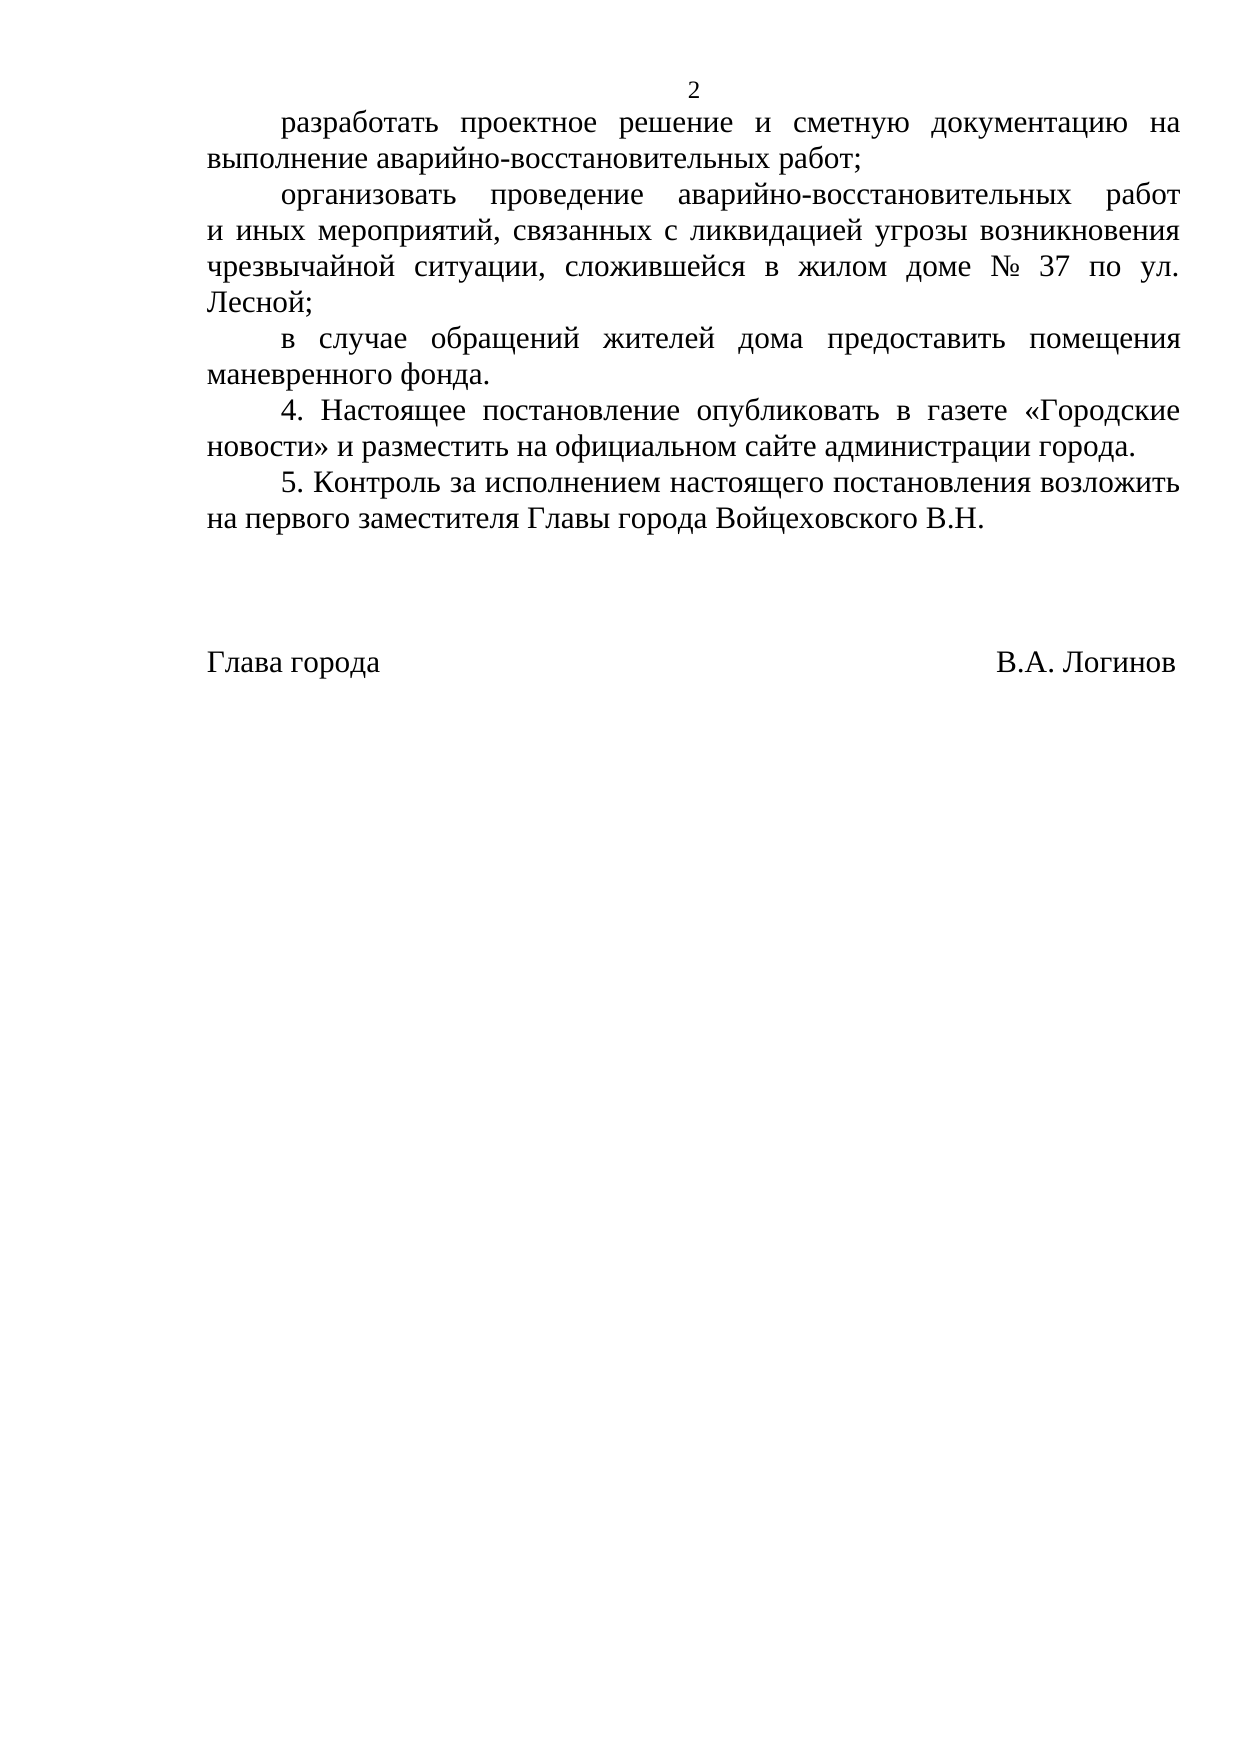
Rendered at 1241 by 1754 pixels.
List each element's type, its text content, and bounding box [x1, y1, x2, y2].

text 5. Контроль за исполнением настоящего постановления возложить на первого заместителя Главы города Войцеховского В.Н. [207, 463, 1181, 535]
text разработать проектное решение и сметную документацию на выполнение аварийно-восстановительных работ; [207, 104, 1181, 176]
text 4. Настоящее постановление опубликовать в газете «Городские новости» и разместить на официальном сайте администрации города. [207, 391, 1181, 463]
text организовать проведение аварийно-восстановительных работ и иных мероприятий, связанных с ликвидацией угрозы возникновения чрезвычайной ситуации, сложившейся в жилом доме № 37 по ул. Лесной; [207, 176, 1181, 319]
text Глава города В.А. Логинов [207, 643, 1181, 679]
text в случае обращений жителей дома предоставить помещения маневренного фонда. [207, 319, 1181, 391]
